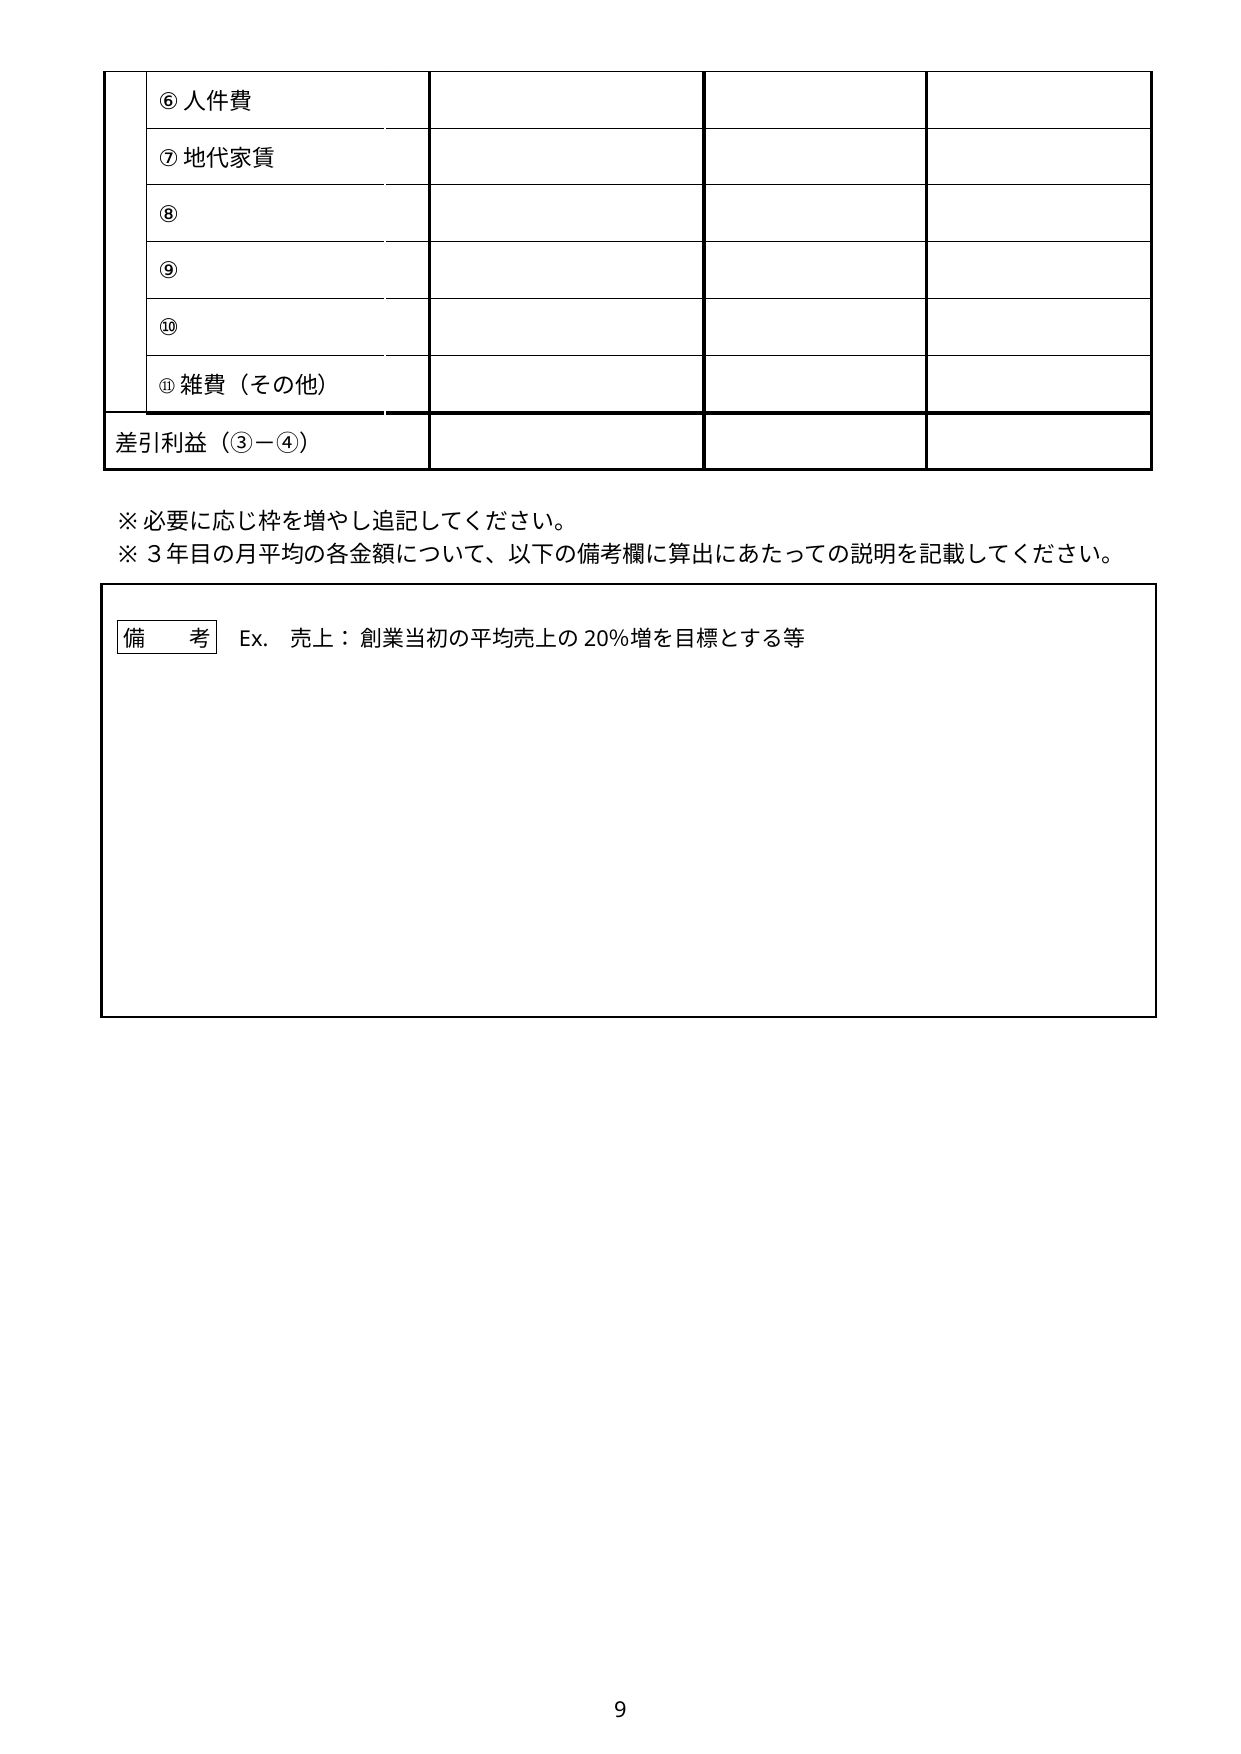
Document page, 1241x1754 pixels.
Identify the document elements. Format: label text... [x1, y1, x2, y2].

table_cell [928, 72, 1150, 128]
table_cell [386, 185, 428, 241]
table_cell [386, 72, 428, 128]
table_cell [706, 242, 925, 298]
table_cell [928, 356, 1150, 411]
table_cell [431, 185, 702, 241]
table_cell [928, 242, 1150, 298]
table_cell [386, 299, 428, 355]
table_cell [431, 356, 702, 411]
table_cell [386, 129, 428, 184]
table_cell ⑦地代家賃 [147, 129, 384, 184]
table_cell [706, 72, 925, 128]
table_cell [386, 356, 428, 411]
table_cell [431, 299, 702, 355]
table_cell [928, 129, 1150, 184]
table_cell 差引利益（③－④） [106, 413, 428, 468]
table_cell ⑪雑費（その他） [147, 356, 384, 411]
table_cell ⑧ [147, 185, 384, 241]
table_cell ⑥人件費 [147, 72, 384, 128]
table_cell [928, 299, 1150, 355]
text ※ ３年目の月平均の各金額について、以下の備考欄に算出にあたっての説明を記載してください。 [118, 536, 1122, 569]
table_cell [431, 415, 702, 468]
text ※ 必要に応じ枠を増やし追記してください。 [118, 503, 1122, 536]
table_cell [386, 242, 428, 298]
table_cell ⑩ [147, 299, 384, 355]
table_cell [431, 72, 702, 128]
table_cell [706, 415, 925, 468]
table_cell ⑨ [147, 242, 384, 298]
table_cell [431, 129, 702, 184]
table_cell [706, 185, 925, 241]
table_cell [431, 242, 702, 298]
table_cell [928, 185, 1150, 241]
table_cell [928, 415, 1150, 468]
table_cell [706, 129, 925, 184]
table_cell [706, 356, 925, 411]
table_cell [706, 299, 925, 355]
